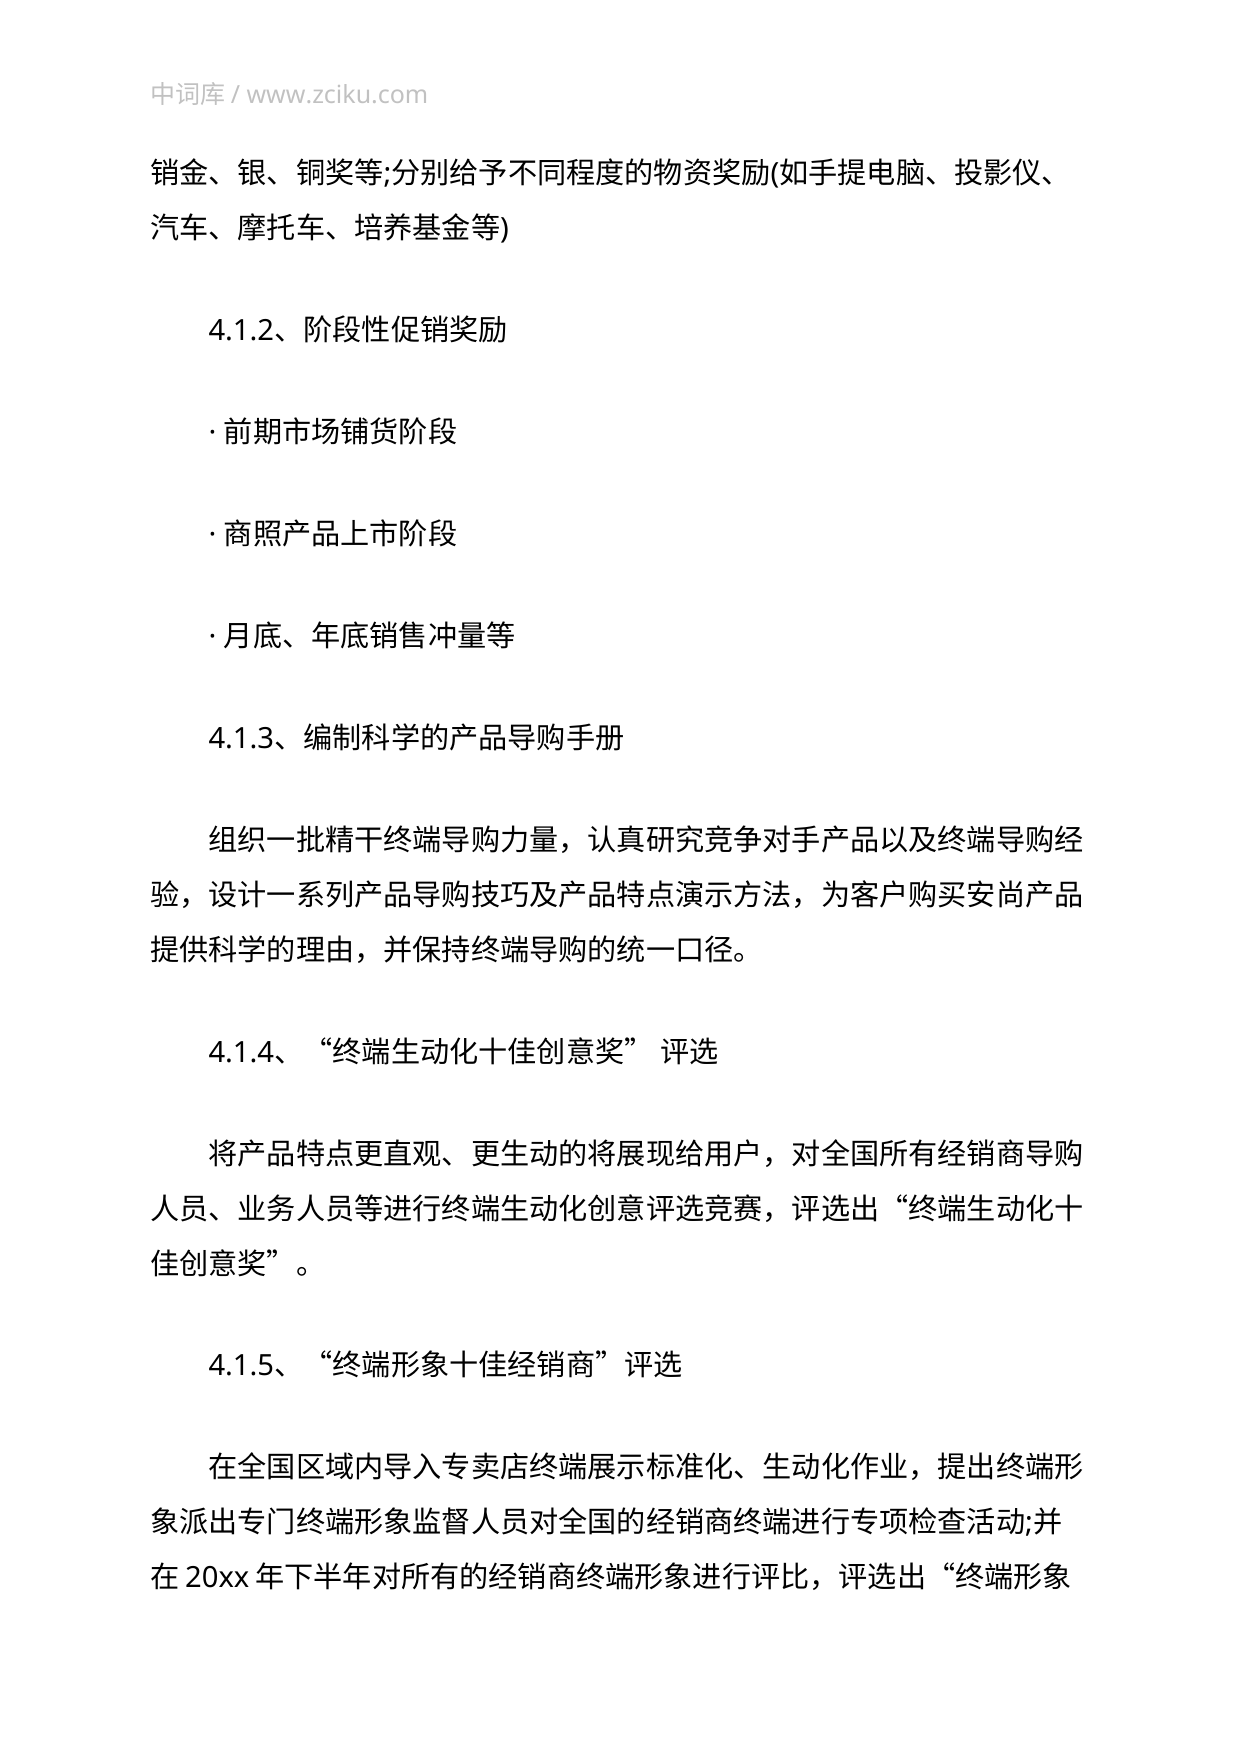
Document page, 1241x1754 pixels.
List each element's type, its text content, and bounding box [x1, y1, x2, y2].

text 组织一批精干终端导购力量，认真研究竞争对手产品以及终端导购经验，设计一系列产品导购技巧及产品特点演示方法，为客户购买安尚产品提供科学的理由，并保持终端导购的统一口径。 [150, 817, 1090, 969]
text · 前期市场铺货阶段 [150, 409, 1090, 451]
text · 商照产品上市阶段 [150, 511, 1090, 553]
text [150, 1444, 1090, 1596]
text 将产品特点更直观、更生动的将展现给用户，对全国所有经销商导购人员、业务人员等进行终端生动化创意评选竞赛，评选出“终端生动化十佳创意奖”。 [150, 1130, 1090, 1282]
text 4.1.5、“终端形象十佳经销商”评选 [150, 1342, 1090, 1384]
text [150, 150, 1090, 247]
text · 月底、年底销售冲量等 [150, 613, 1090, 655]
text 4.1.3、编制科学的产品导购手册 [150, 715, 1090, 757]
text 4.1.2、阶段性促销奖励 [150, 307, 1090, 349]
text 4.1.4、“终端生动化十佳创意奖” 评选 [150, 1028, 1090, 1071]
